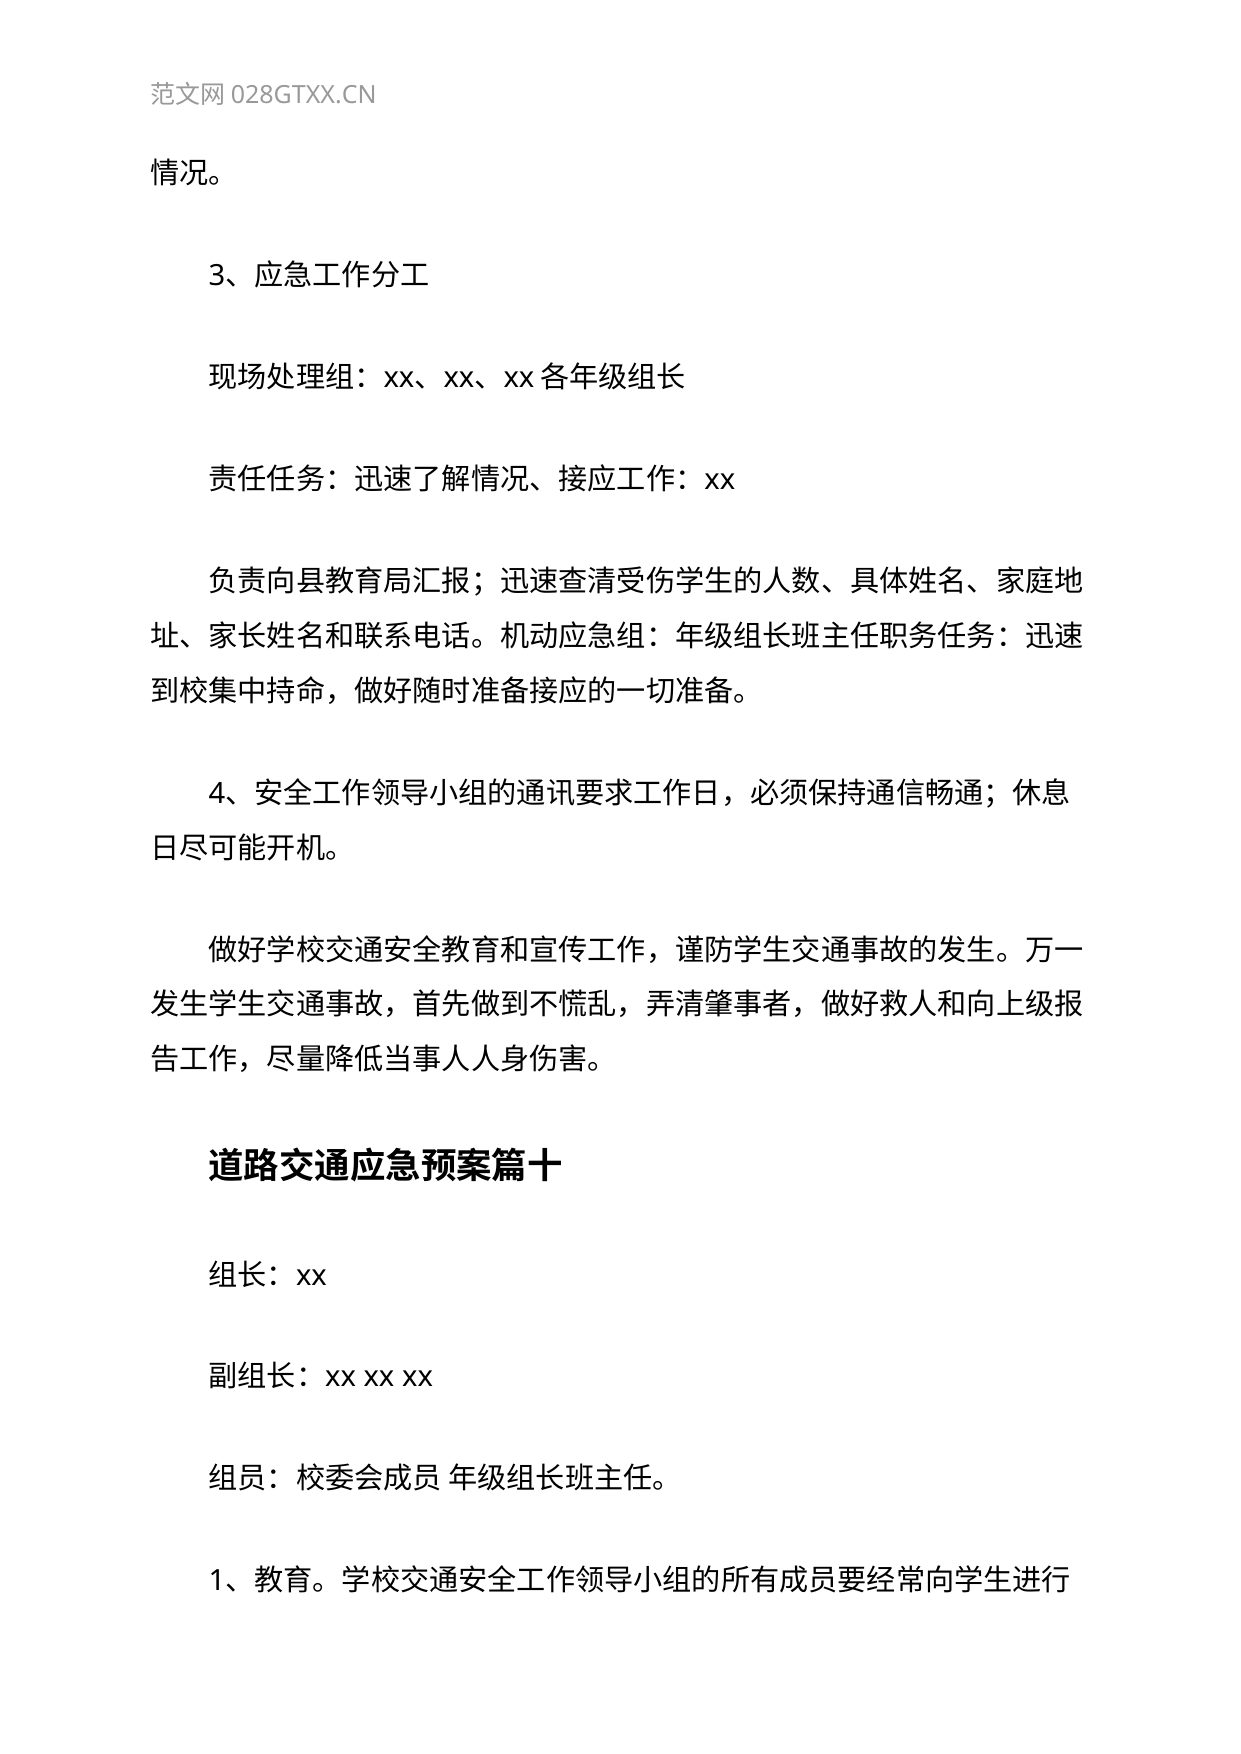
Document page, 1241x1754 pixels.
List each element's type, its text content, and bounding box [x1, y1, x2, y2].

text 组长：xx [150, 1251, 1090, 1293]
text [150, 150, 1090, 192]
text 责任任务：迅速了解情况、接应工作：xx [150, 456, 1090, 498]
text 组员：校委会成员 年级组长班主任。 [150, 1455, 1090, 1497]
text 4、安全工作领导小组的通讯要求工作日，必须保持通信畅通；休息日尽可能开机。 [150, 769, 1090, 867]
text 负责向县教育局汇报；迅速查清受伤学生的人数、具体姓名、家庭地址、家长姓名和联系电话。机动应急组：年级组长班主任职务任务：迅速到校集中持命，做好随时准备接应的一切准备。 [150, 558, 1090, 710]
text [150, 1557, 1090, 1599]
text 副组长：xx xx xx [150, 1353, 1090, 1395]
text 3、应急工作分工 [150, 252, 1090, 294]
text 做好学校交通安全教育和宣传工作，谨防学生交通事故的发生。万一发生学生交通事故，首先做到不慌乱，弄清肇事者，做好救人和向上级报告工作，尽量降低当事人人身伤害。 [150, 926, 1090, 1078]
text 现场处理组：xx、xx、xx各年级组长 [150, 354, 1090, 396]
text 道路交通应急预案篇十 [150, 1138, 1090, 1189]
